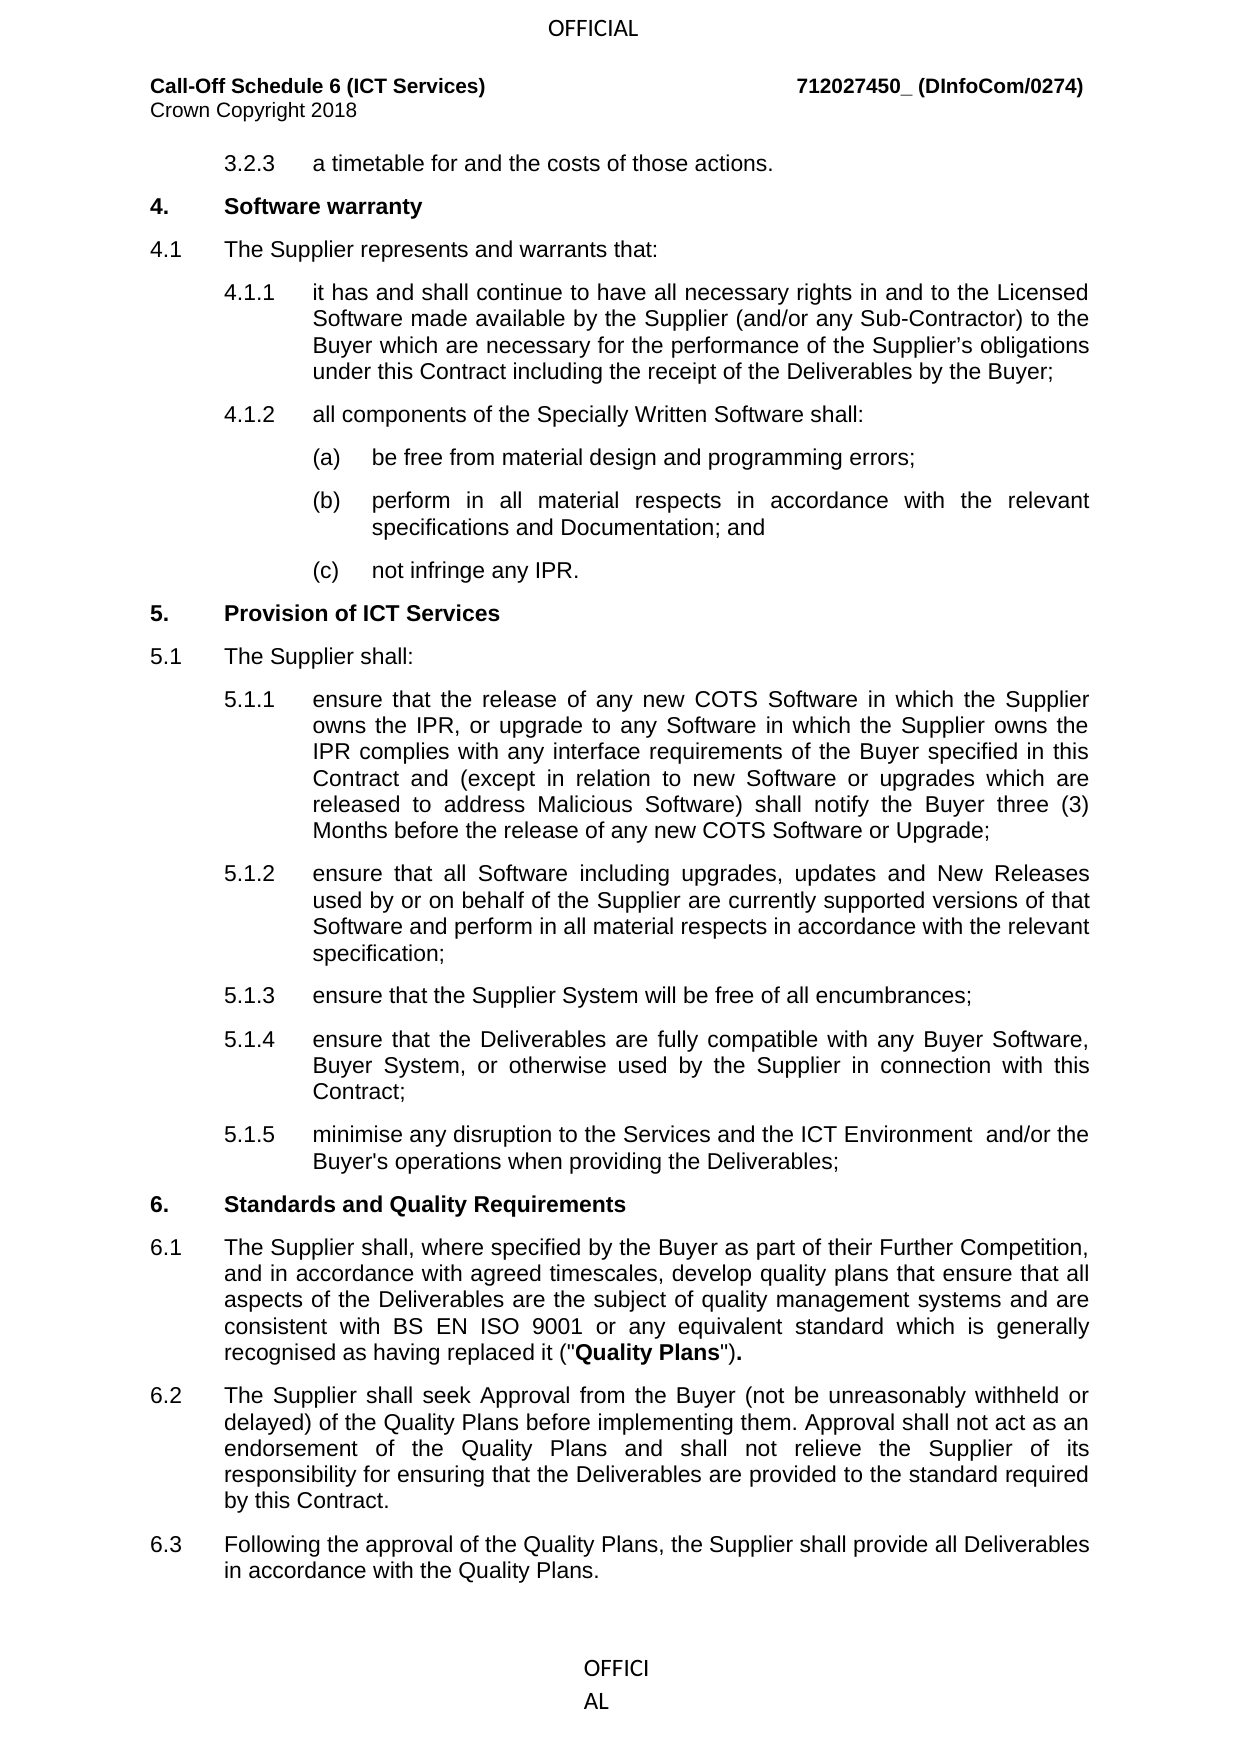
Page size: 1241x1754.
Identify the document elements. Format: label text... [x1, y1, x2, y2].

list it has and shall continue to have all necessary rights in and to the Licensed Software made available by the Supplier (and/or any Sub-Contractor) to the Buyer which are necessary for the performance of the Supplier’s obligations under this Contract including the receipt of the Deliverables by the Buyer; [224, 279, 1090, 384]
subtitle Provision of ICT Services [150, 599, 1090, 626]
list The Supplier shall: [150, 643, 1090, 669]
list minimise any disruption to the Services and the ICT Environment and/or the Buyer's operations when providing the Deliverables; [224, 1121, 1090, 1174]
list Software warranty [150, 193, 1090, 219]
list a timetable for and the costs of those actions. [224, 150, 1090, 176]
list not infringe any IPR. [312, 557, 1090, 583]
list The Supplier shall, where specified by the Buyer as part of their Further Competition, and in accordance with agreed timescales, develop quality plans that ensure that all aspects of the Deliverables are the subject of quality management systems and are consistent with BS EN ISO 9001 or any equivalent standard which is generally recognised as having replaced it ("Quality Plans"). [150, 1234, 1090, 1365]
list ensure that the Deliverables are fully compatible with any Buyer Software, Buyer System, or otherwise used by the Supplier in connection with this Contract; [224, 1026, 1090, 1104]
list be free from material design and programming errors; [312, 444, 1090, 471]
list all components of the Specially Written Software shall: [224, 401, 1090, 427]
list The Supplier represents and warrants that: [150, 236, 1090, 262]
list perform in all material respects in accordance with the relevant specifications and Documentation; and [312, 487, 1090, 540]
list Standards and Quality Requirements [150, 1191, 1090, 1217]
list The Supplier shall seek Approval from the Buyer (not be unreasonably withheld or delayed) of the Quality Plans before implementing them. Approval shall not act as an endorsement of the Quality Plans and shall not relieve the Supplier of its responsibility for ensuring that the Deliverables are provided to the standard required by this Contract. [150, 1382, 1090, 1514]
list ensure that the Supplier System will be free of all encumbrances; [224, 982, 1090, 1009]
list ensure that all Software including upgrades, updates and New Releases used by or on behalf of the Supplier are currently supported versions of that Software and perform in all material respects in accordance with the relevant specification; [224, 860, 1090, 966]
list ensure that the release of any new COTS Software in which the Supplier owns the IPR, or upgrade to any Software in which the Supplier owns the IPR complies with any interface requirements of the Buyer specified in this Contract and (except in relation to new Software or upgrades which are released to address Malicious Software) shall notify the Buyer three (3) Months before the release of any new COTS Software or Upgrade; [224, 686, 1090, 844]
list Following the approval of the Quality Plans, the Supplier shall provide all Deliverables in accordance with the Quality Plans. [150, 1531, 1090, 1583]
